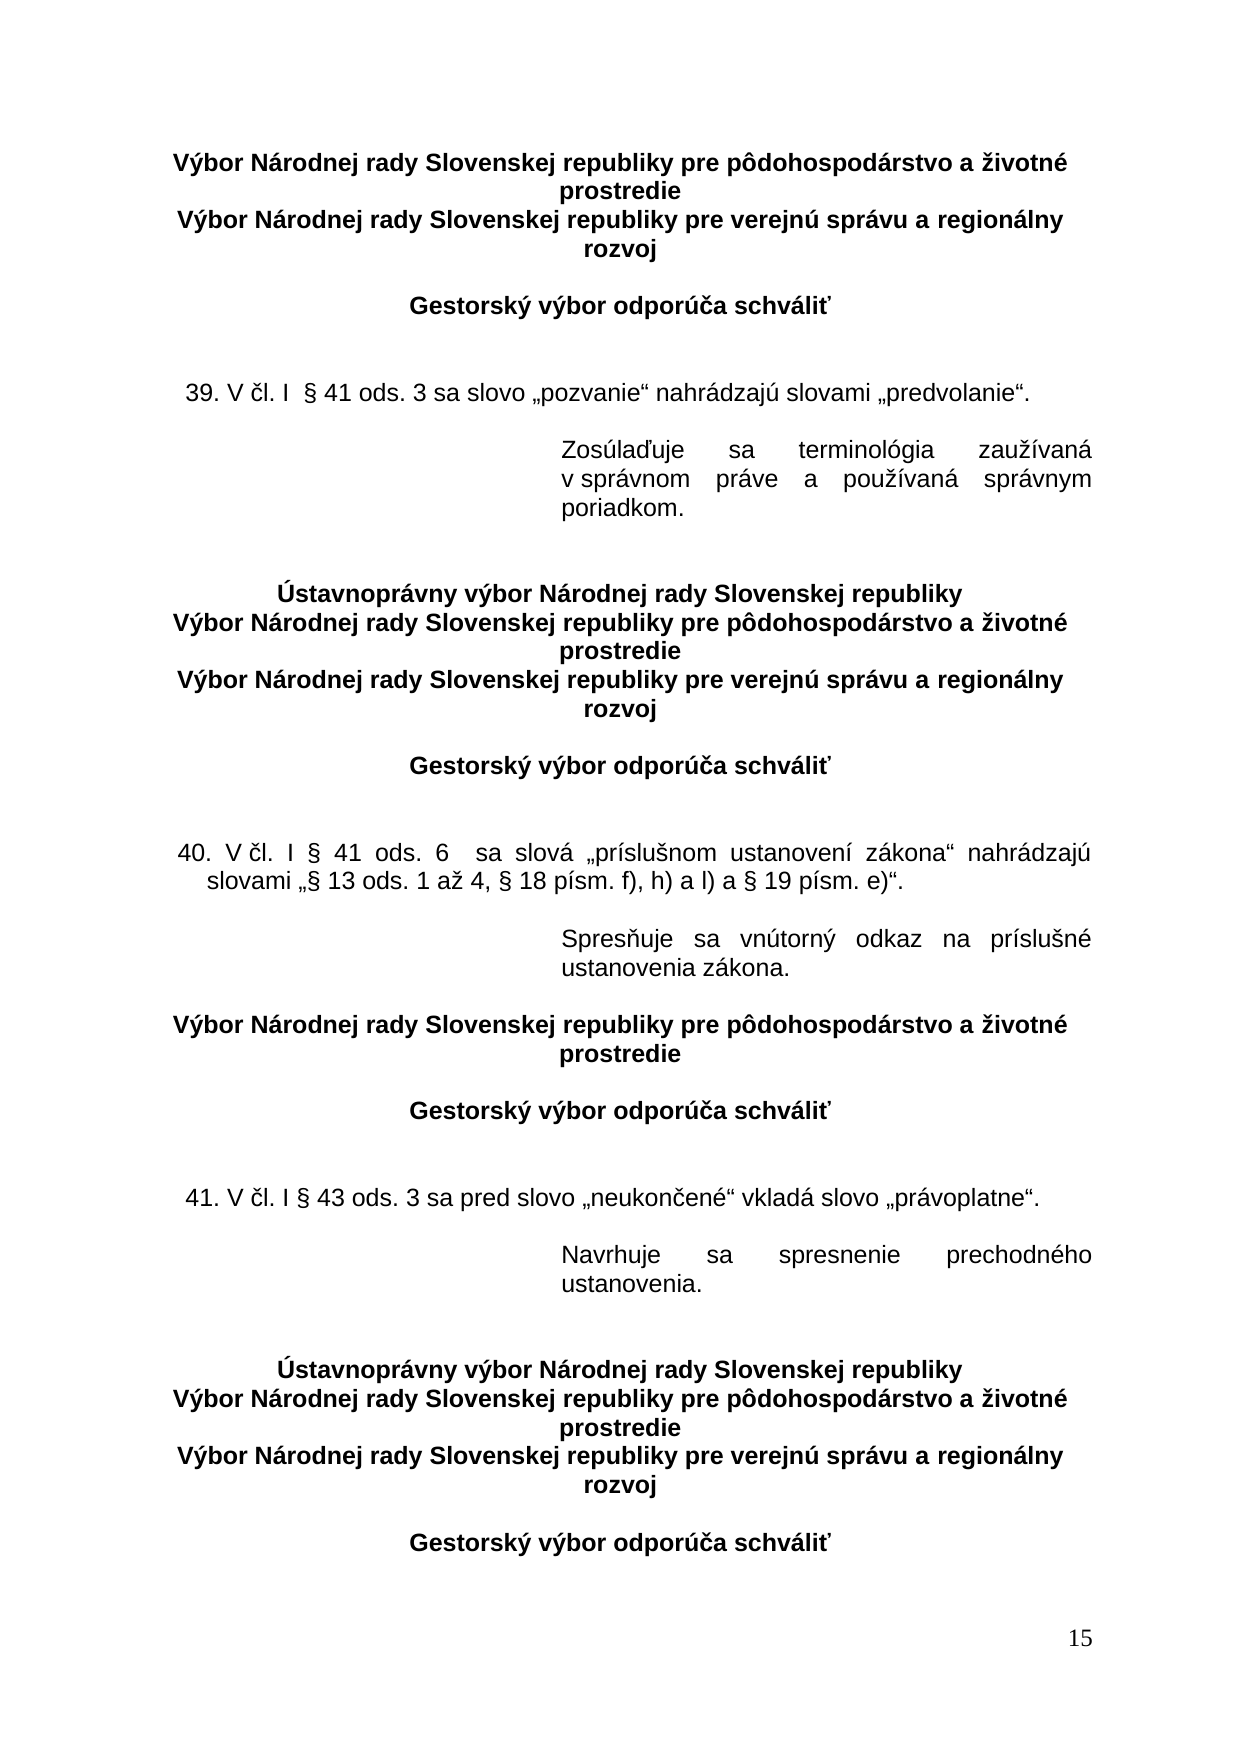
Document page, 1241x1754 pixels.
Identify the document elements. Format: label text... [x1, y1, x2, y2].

text Výbor Národnej rady Slovenskej republiky pre pôdohospodárstvo a životné prostredie [148, 608, 1093, 665]
text Výbor Národnej rady Slovenskej republiky pre pôdohospodárstvo a životné prostredie [148, 1384, 1093, 1441]
text Výbor Národnej rady Slovenskej republiky pre verejnú správu a regionálny rozvoj [148, 1441, 1093, 1499]
text Gestorský výbor odporúča schváliť [148, 1528, 1093, 1556]
list Výbor Národnej rady Slovenskej republiky pre pôdohospodárstvo a životné prostredie [148, 1010, 1093, 1068]
text Ústavnoprávny výbor Národnej rady Slovenskej republiky [148, 1355, 1093, 1384]
list Spresňuje sa vnútorný odkaz na príslušné ustanovenia zákona. [561, 924, 1093, 981]
text 40. V čl. I § 41 ods. 6 sa slová „príslušnom ustanovení zákona“ nahrádzajú slovami „§ 13 ods. 1 až 4, § 18 písm. f), h) a l) a § 19 písm. e)“. [177, 838, 1093, 895]
text Výbor Národnej rady Slovenskej republiky pre verejnú správu a regionálny rozvoj [148, 665, 1093, 723]
text Ústavnoprávny výbor Národnej rady Slovenskej republiky [148, 579, 1093, 608]
text Výbor Národnej rady Slovenskej republiky pre pôdohospodárstvo a životné prostredie [148, 148, 1093, 205]
list Gestorský výbor odporúča schváliť [148, 1096, 1093, 1125]
text Výbor Národnej rady Slovenskej republiky pre verejnú správu a regionálny rozvoj [148, 205, 1093, 263]
text Gestorský výbor odporúča schváliť [148, 751, 1093, 780]
text Zosúlaďuje sa terminológia zaužívaná v správnom práve a používaná správnym poriadkom. [561, 435, 1093, 521]
text 41. V čl. I § 43 ods. 3 sa pred slovo „neukončené“ vkladá slovo „právoplatne“. [185, 1183, 1093, 1211]
text Navrhuje sa spresnenie prechodného ustanovenia. [561, 1240, 1093, 1298]
text 39. V čl. I § 41 ods. 3 sa slovo „pozvanie“ nahrádzajú slovami „predvolanie“. [185, 378, 1093, 406]
text Gestorský výbor odporúča schváliť [148, 291, 1093, 320]
